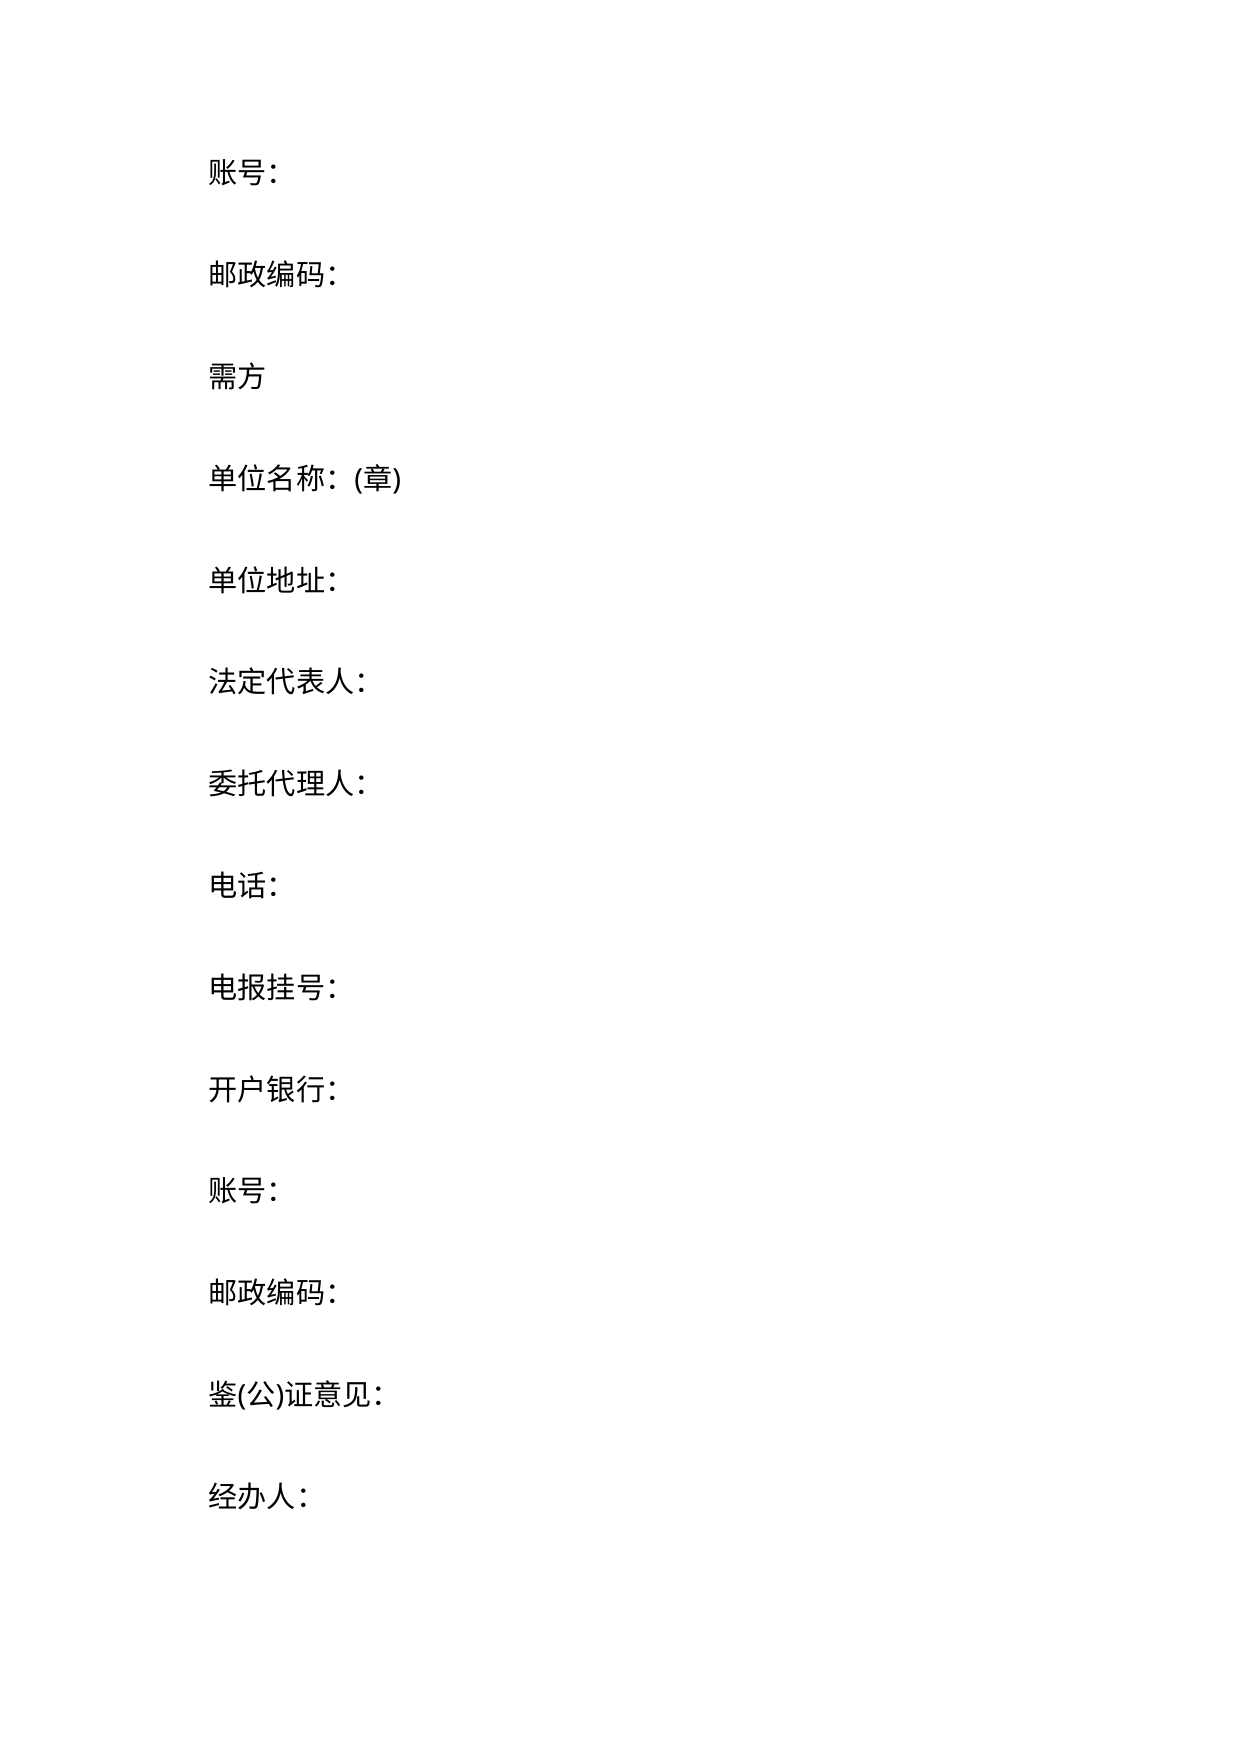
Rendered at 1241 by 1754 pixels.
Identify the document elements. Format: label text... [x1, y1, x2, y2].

text 邮政编码： [150, 1270, 1090, 1312]
text 账号： [150, 1168, 1090, 1210]
text 单位地址： [150, 557, 1090, 599]
text 需方 [150, 353, 1090, 396]
text 委托代理人： [150, 761, 1090, 803]
text 电话： [150, 863, 1090, 905]
text 邮政编码： [150, 252, 1090, 294]
text 账号： [150, 150, 1090, 192]
text 单位名称：(章) [150, 455, 1090, 498]
text 电报挂号： [150, 964, 1090, 1007]
text 开户银行： [150, 1066, 1090, 1108]
text 鉴(公)证意见： [150, 1371, 1090, 1414]
text 法定代表人： [150, 659, 1090, 701]
text 经办人： [150, 1473, 1090, 1516]
